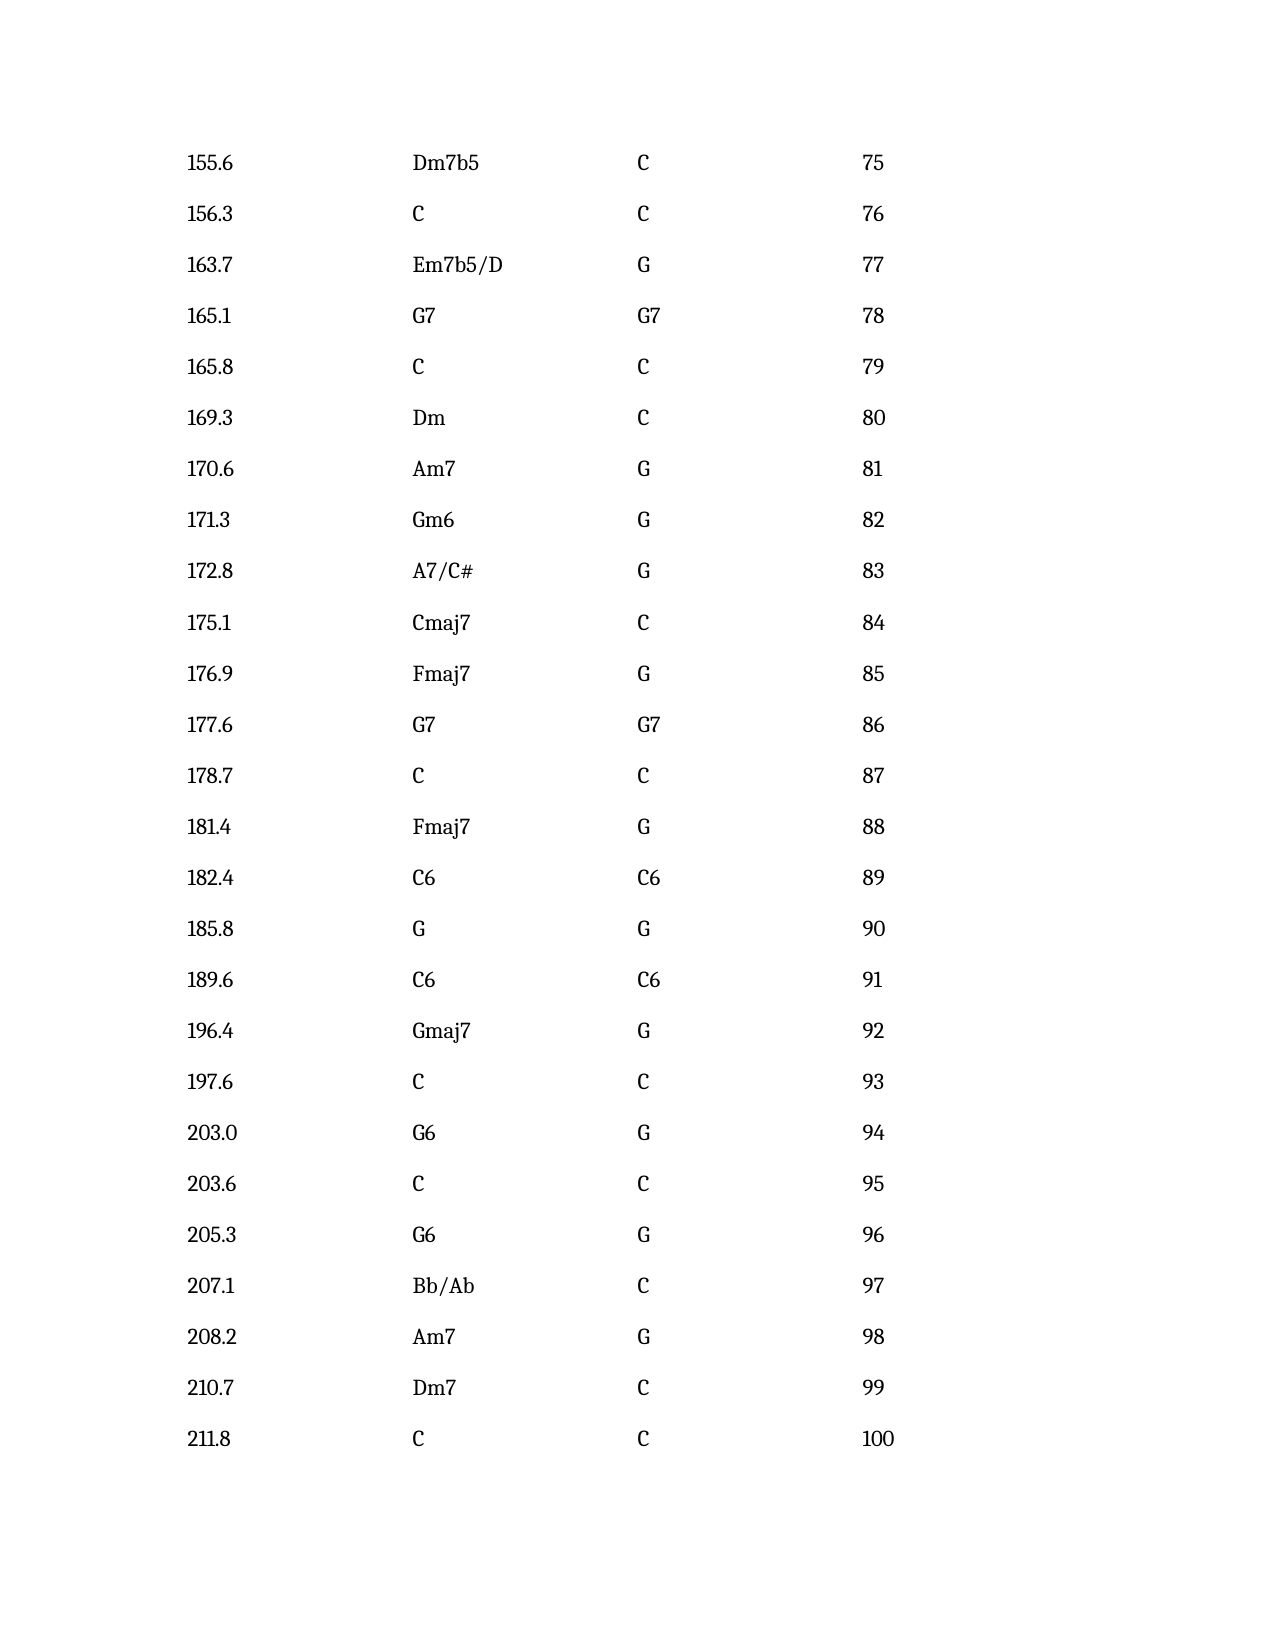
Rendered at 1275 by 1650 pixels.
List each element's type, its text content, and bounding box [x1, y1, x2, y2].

table_cell 98 [851, 1324, 1076, 1375]
table_cell C [626, 150, 851, 201]
table_cell 196.4 [176, 1018, 401, 1069]
table_cell C [626, 354, 851, 405]
table_cell 88 [851, 814, 1076, 864]
table_cell G [626, 1222, 851, 1273]
table_cell G [626, 507, 851, 558]
table_cell 86 [851, 711, 1076, 762]
table_cell C [626, 1375, 851, 1426]
table_cell 87 [851, 763, 1076, 813]
table_cell C [401, 1426, 626, 1477]
table_cell Dm7b5 [401, 150, 626, 201]
table_cell Am7 [401, 1324, 626, 1375]
table_cell 94 [851, 1120, 1076, 1171]
table_cell G7 [626, 303, 851, 354]
table_cell C [401, 354, 626, 405]
table_cell 78 [851, 303, 1076, 354]
table_cell 84 [851, 609, 1076, 660]
table_cell 75 [851, 150, 1076, 201]
table_cell C6 [401, 967, 626, 1018]
table_cell G [626, 252, 851, 303]
table_cell C6 [401, 865, 626, 916]
table_cell G [401, 916, 626, 967]
table_cell Dm [401, 405, 626, 456]
table_cell C6 [626, 967, 851, 1018]
table_cell 92 [851, 1018, 1076, 1069]
table_cell A7/C# [401, 558, 626, 609]
table_cell 203.6 [176, 1171, 401, 1222]
table_cell 76 [851, 201, 1076, 252]
table_cell Dm7 [401, 1375, 626, 1426]
table_cell 81 [851, 456, 1076, 507]
table_cell 170.6 [176, 456, 401, 507]
table_cell G7 [626, 711, 851, 762]
table_cell 175.1 [176, 609, 401, 660]
table_cell 181.4 [176, 814, 401, 864]
table_cell C [626, 1069, 851, 1120]
table_cell Gmaj7 [401, 1018, 626, 1069]
table_cell C [401, 1069, 626, 1120]
table_cell 203.0 [176, 1120, 401, 1171]
table_cell Em7b5/D [401, 252, 626, 303]
table_cell Am7 [401, 456, 626, 507]
table_cell C [401, 1171, 626, 1222]
table_cell Gm6 [401, 507, 626, 558]
table_cell 207.1 [176, 1273, 401, 1324]
table_cell 185.8 [176, 916, 401, 967]
table_cell G [626, 916, 851, 967]
table_cell G [626, 660, 851, 711]
table_cell G6 [401, 1222, 626, 1273]
table_cell Cmaj7 [401, 609, 626, 660]
table_cell 211.8 [176, 1426, 401, 1477]
table_cell G [626, 558, 851, 609]
table_cell C [626, 763, 851, 813]
table_cell G [626, 1324, 851, 1375]
table_cell 172.8 [176, 558, 401, 609]
table_cell C [626, 201, 851, 252]
table_cell C [626, 1171, 851, 1222]
table_cell 100 [851, 1426, 1076, 1477]
table_cell 169.3 [176, 405, 401, 456]
table_cell 80 [851, 405, 1076, 456]
table_cell 93 [851, 1069, 1076, 1120]
table_cell 96 [851, 1222, 1076, 1273]
table_cell C6 [626, 865, 851, 916]
table_cell G7 [401, 303, 626, 354]
table_cell 90 [851, 916, 1076, 967]
table_cell 177.6 [176, 711, 401, 762]
table_cell 82 [851, 507, 1076, 558]
table_cell Fmaj7 [401, 814, 626, 864]
table_cell 176.9 [176, 660, 401, 711]
table_cell 155.6 [176, 150, 401, 201]
table_cell G [626, 1018, 851, 1069]
table_cell 178.7 [176, 763, 401, 813]
table_cell 163.7 [176, 252, 401, 303]
table_cell G [626, 1120, 851, 1171]
table_cell 171.3 [176, 507, 401, 558]
table_cell 165.1 [176, 303, 401, 354]
table_cell 156.3 [176, 201, 401, 252]
table_cell 99 [851, 1375, 1076, 1426]
table_cell Bb/Ab [401, 1273, 626, 1324]
table_cell G6 [401, 1120, 626, 1171]
table_cell C [626, 405, 851, 456]
table_cell C [626, 609, 851, 660]
table_cell 77 [851, 252, 1076, 303]
table_cell 205.3 [176, 1222, 401, 1273]
table_cell G [626, 456, 851, 507]
table_cell C [401, 201, 626, 252]
table_cell 208.2 [176, 1324, 401, 1375]
table_cell 85 [851, 660, 1076, 711]
table_cell 189.6 [176, 967, 401, 1018]
table_cell G [626, 814, 851, 864]
table_cell 97 [851, 1273, 1076, 1324]
table_cell C [401, 763, 626, 813]
table_cell 83 [851, 558, 1076, 609]
table_cell 89 [851, 865, 1076, 916]
table_cell 79 [851, 354, 1076, 405]
table_cell G7 [401, 711, 626, 762]
table_cell Fmaj7 [401, 660, 626, 711]
table_cell 95 [851, 1171, 1076, 1222]
table_cell 91 [851, 967, 1076, 1018]
table_cell C [626, 1426, 851, 1477]
table_cell 182.4 [176, 865, 401, 916]
table_cell 197.6 [176, 1069, 401, 1120]
table_cell 165.8 [176, 354, 401, 405]
table_cell 210.7 [176, 1375, 401, 1426]
table_cell C [626, 1273, 851, 1324]
